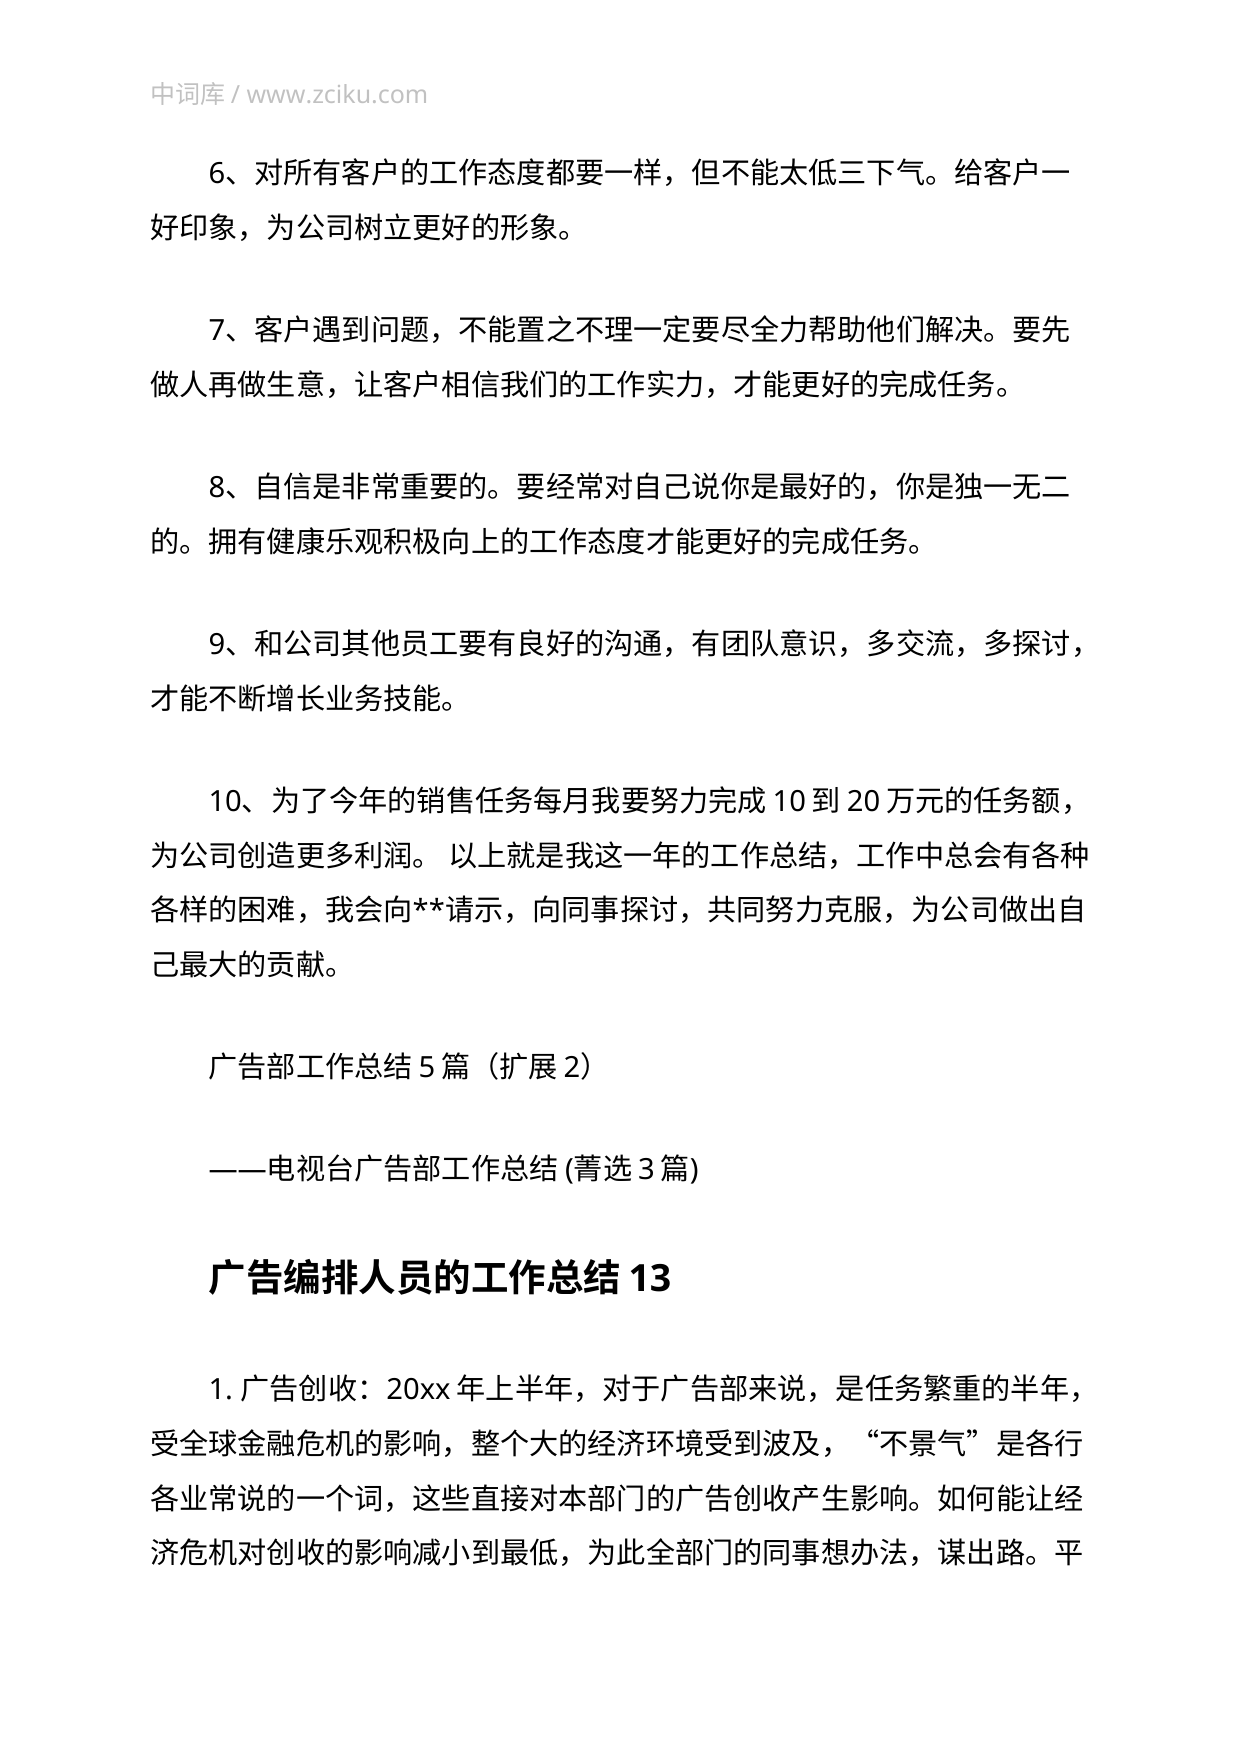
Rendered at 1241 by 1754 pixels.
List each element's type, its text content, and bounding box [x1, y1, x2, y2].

text 8、自信是非常重要的。要经常对自己说你是最好的，你是独一无二的。拥有健康乐观积极向上的工作态度才能更好的完成任务。 [150, 463, 1090, 561]
text 7、客户遇到问题，不能置之不理一定要尽全力帮助他们解决。要先做人再做生意，让客户相信我们的工作实力，才能更好的完成任务。 [150, 307, 1090, 404]
text 10、为了今年的销售任务每月我要努力完成10到20万元的任务额，为公司创造更多利润。 以上就是我这一年的工作总结，工作中总会有各种各样的困难，我会向**请示，向同事探讨，共同努力克服，为公司做出自己最大的贡献。 [150, 777, 1090, 984]
text 广告部工作总结5篇（扩展2） [150, 1044, 1090, 1086]
text 9、和公司其他员工要有良好的沟通，有团队意识，多交流，多探讨，才能不断增长业务技能。 [150, 620, 1090, 718]
text ——电视台广告部工作总结 (菁选3篇) [150, 1146, 1090, 1188]
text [150, 1365, 1090, 1572]
text 6、对所有客户的工作态度都要一样，但不能太低三下气。给客户一好印象，为公司树立更好的形象。 [150, 150, 1090, 247]
text 广告编排人员的工作总结13 [150, 1248, 1090, 1302]
